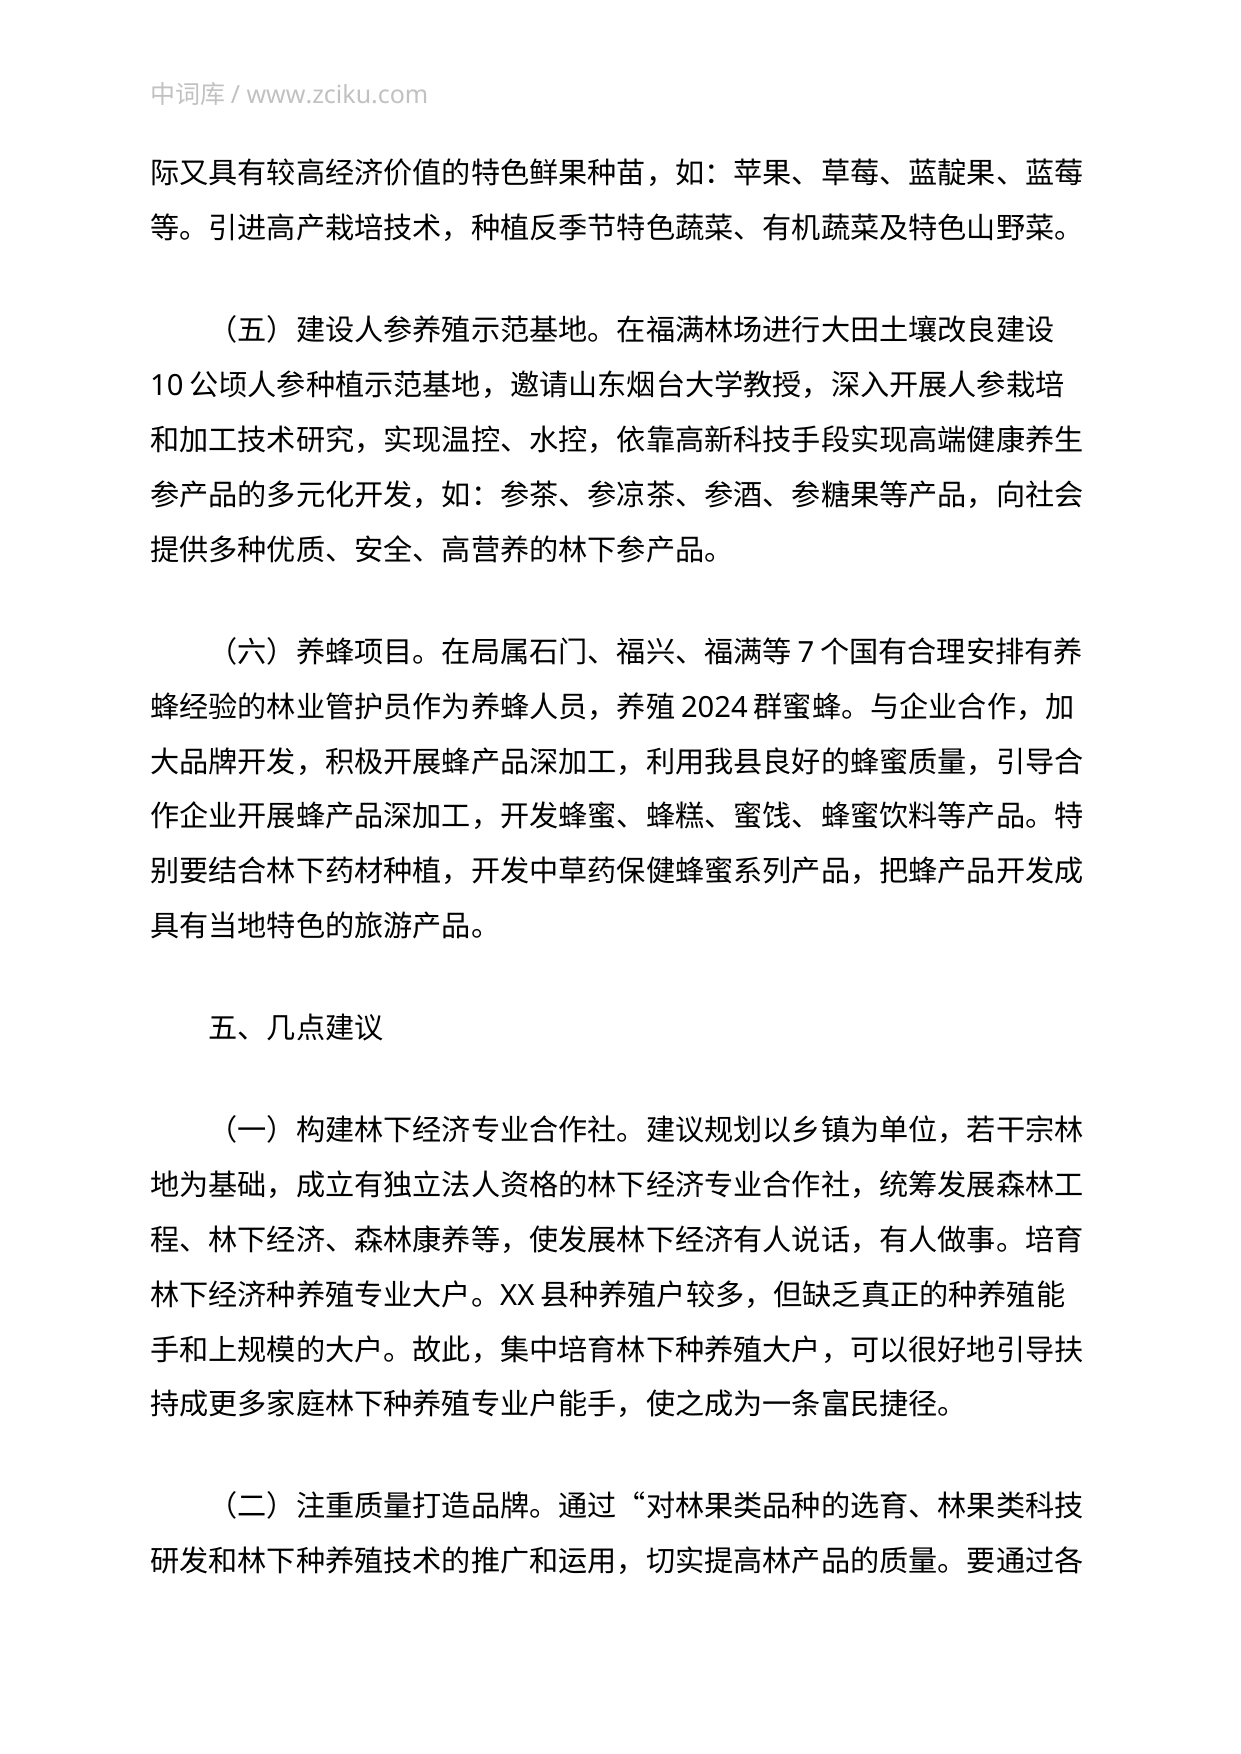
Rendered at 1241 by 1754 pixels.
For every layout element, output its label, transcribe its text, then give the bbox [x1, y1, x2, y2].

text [150, 150, 1090, 247]
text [150, 1483, 1090, 1580]
text （一）构建林下经济专业合作社。建议规划以乡镇为单位，若干宗林地为基础，成立有独立法人资格的林下经济专业合作社，统筹发展森林工程、林下经济、森林康养等，使发展林下经济有人说话，有人做事。培育林下经济种养殖专业大户。XX县种养殖户较多，但缺乏真正的种养殖能手和上规模的大户。故此，集中培育林下种养殖大户，可以很好地引导扶持成更多家庭林下种养殖专业户能手，使之成为一条富民捷径。 [150, 1106, 1090, 1423]
text （五）建设人参养殖示范基地。在福满林场进行大田土壤改良建设10公顷人参种植示范基地，邀请山东烟台大学教授，深入开展人参栽培和加工技术研究，实现温控、水控，依靠高新科技手段实现高端健康养生参产品的多元化开发，如：参茶、参凉茶、参酒、参糖果等产品，向社会提供多种优质、安全、高营养的林下参产品。 [150, 307, 1090, 569]
text 五、几点建议 [150, 1004, 1090, 1047]
text （六）养蜂项目。在局属石门、福兴、福满等7个国有合理安排有养蜂经验的林业管护员作为养蜂人员，养殖2024群蜜蜂。与企业合作，加大品牌开发，积极开展蜂产品深加工，利用我县良好的蜂蜜质量，引导合作企业开展蜂产品深加工，开发蜂蜜、蜂糕、蜜饯、蜂蜜饮料等产品。特别要结合林下药材种植，开发中草药保健蜂蜜系列产品，把蜂产品开发成具有当地特色的旅游产品。 [150, 628, 1090, 945]
